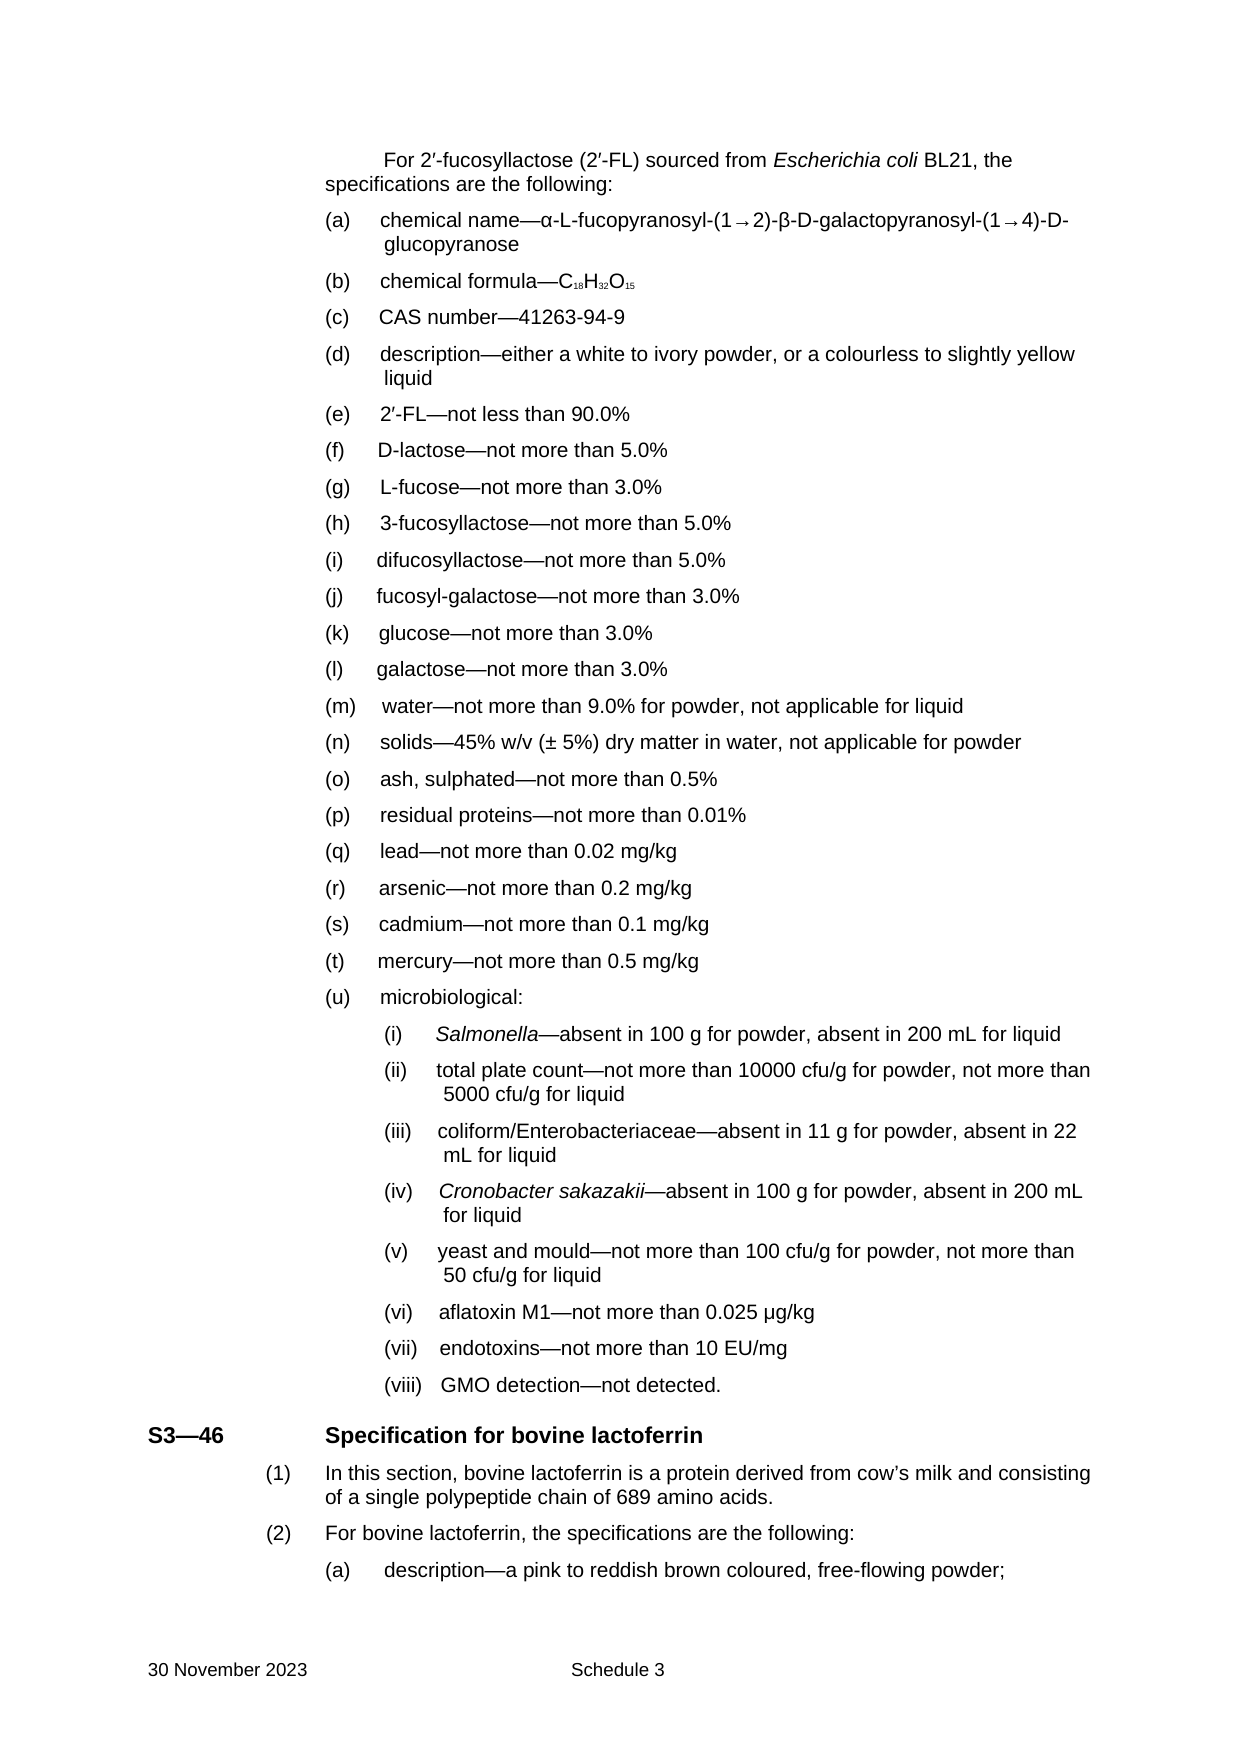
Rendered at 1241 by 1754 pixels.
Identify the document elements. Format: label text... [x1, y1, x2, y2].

text (k) glucose—not more than 3.0% [325, 621, 1092, 644]
text (2) For bovine lactoferrin, the specifications are the following: [148, 1521, 1092, 1545]
text (f) D-lactose—not more than 5.0% [325, 438, 1092, 462]
list In this section, bovine lactoferrin is a protein derived from cow’s milk and consisting of a single polypeptide chain of 689 amino acids. [265, 1461, 1092, 1508]
text (iv) Cronobacter sakazakii—absent in 100 g for powder, absent in 200 mL for liquid [384, 1179, 1092, 1227]
text (t) mercury—not more than 0.5 mg/kg [325, 949, 1092, 973]
text (i) difucosyllactose—not more than 5.0% [325, 548, 1092, 572]
text (i) Salmonella—absent in 100 g for powder, absent in 200 mL for liquid [384, 1022, 1092, 1046]
text (v) yeast and mould—not more than 100 cfu/g for powder, not more than 50 cfu/g for liquid [384, 1239, 1092, 1287]
text (g) L-fucose—not more than 3.0% [325, 475, 1092, 499]
text (b) chemical formula—C18H32O15 [325, 268, 1092, 292]
text (n) solids—45% w/v (± 5%) dry matter in water, not applicable for powder [325, 730, 1092, 754]
text (l) galactose—not more than 3.0% [325, 657, 1092, 681]
text (ii) total plate count—not more than 10000 cfu/g for powder, not more than 5000 cfu/g for liquid [384, 1058, 1092, 1106]
text (d) description—either a white to ivory powder, or a colourless to slightly yellow liquid [325, 341, 1092, 389]
text (vii) endotoxins—not more than 10 EU/mg [384, 1336, 1092, 1360]
text (j) fucosyl-galactose—not more than 3.0% [325, 584, 1092, 608]
text (m) water—not more than 9.0% for powder, not applicable for liquid [325, 693, 1092, 717]
text S3—46 Specification for bovine lactoferrin [148, 1422, 1092, 1448]
text (e) 2′-FL—not less than 90.0% [325, 402, 1092, 426]
text (h) 3-fucosyllactose—not more than 5.0% [325, 511, 1092, 535]
text (c) CAS number—41263-94-9 [325, 305, 1092, 329]
text (s) cadmium—not more than 0.1 mg/kg [325, 912, 1092, 936]
text (r) arsenic—not more than 0.2 mg/kg [325, 876, 1092, 900]
text (u) microbiological: [325, 985, 1092, 1009]
text (viii) GMO detection—not detected. [384, 1373, 1092, 1397]
text (vi) aflatoxin M1—not more than 0.025 μg/kg [384, 1300, 1092, 1324]
text (a) chemical name—α-L-fucopyranosyl-(1→2)-β-D-galactopyranosyl-(1→4)-D-glucopyranose [325, 208, 1092, 256]
text (iii) coliform/Enterobacteriaceae—absent in 11 g for powder, absent in 22 mL for liquid [384, 1118, 1092, 1166]
text (a) description—a pink to reddish brown coloured, free-flowing powder; [325, 1557, 1092, 1581]
text (q) lead—not more than 0.02 mg/kg [325, 839, 1092, 863]
text (p) residual proteins—not more than 0.01% [325, 803, 1092, 827]
text (o) ash, sulphated—not more than 0.5% [325, 766, 1092, 790]
text For 2′-fucosyllactose (2′-FL) sourced from Escherichia coli BL21, the specifications are the following: [325, 148, 1092, 196]
